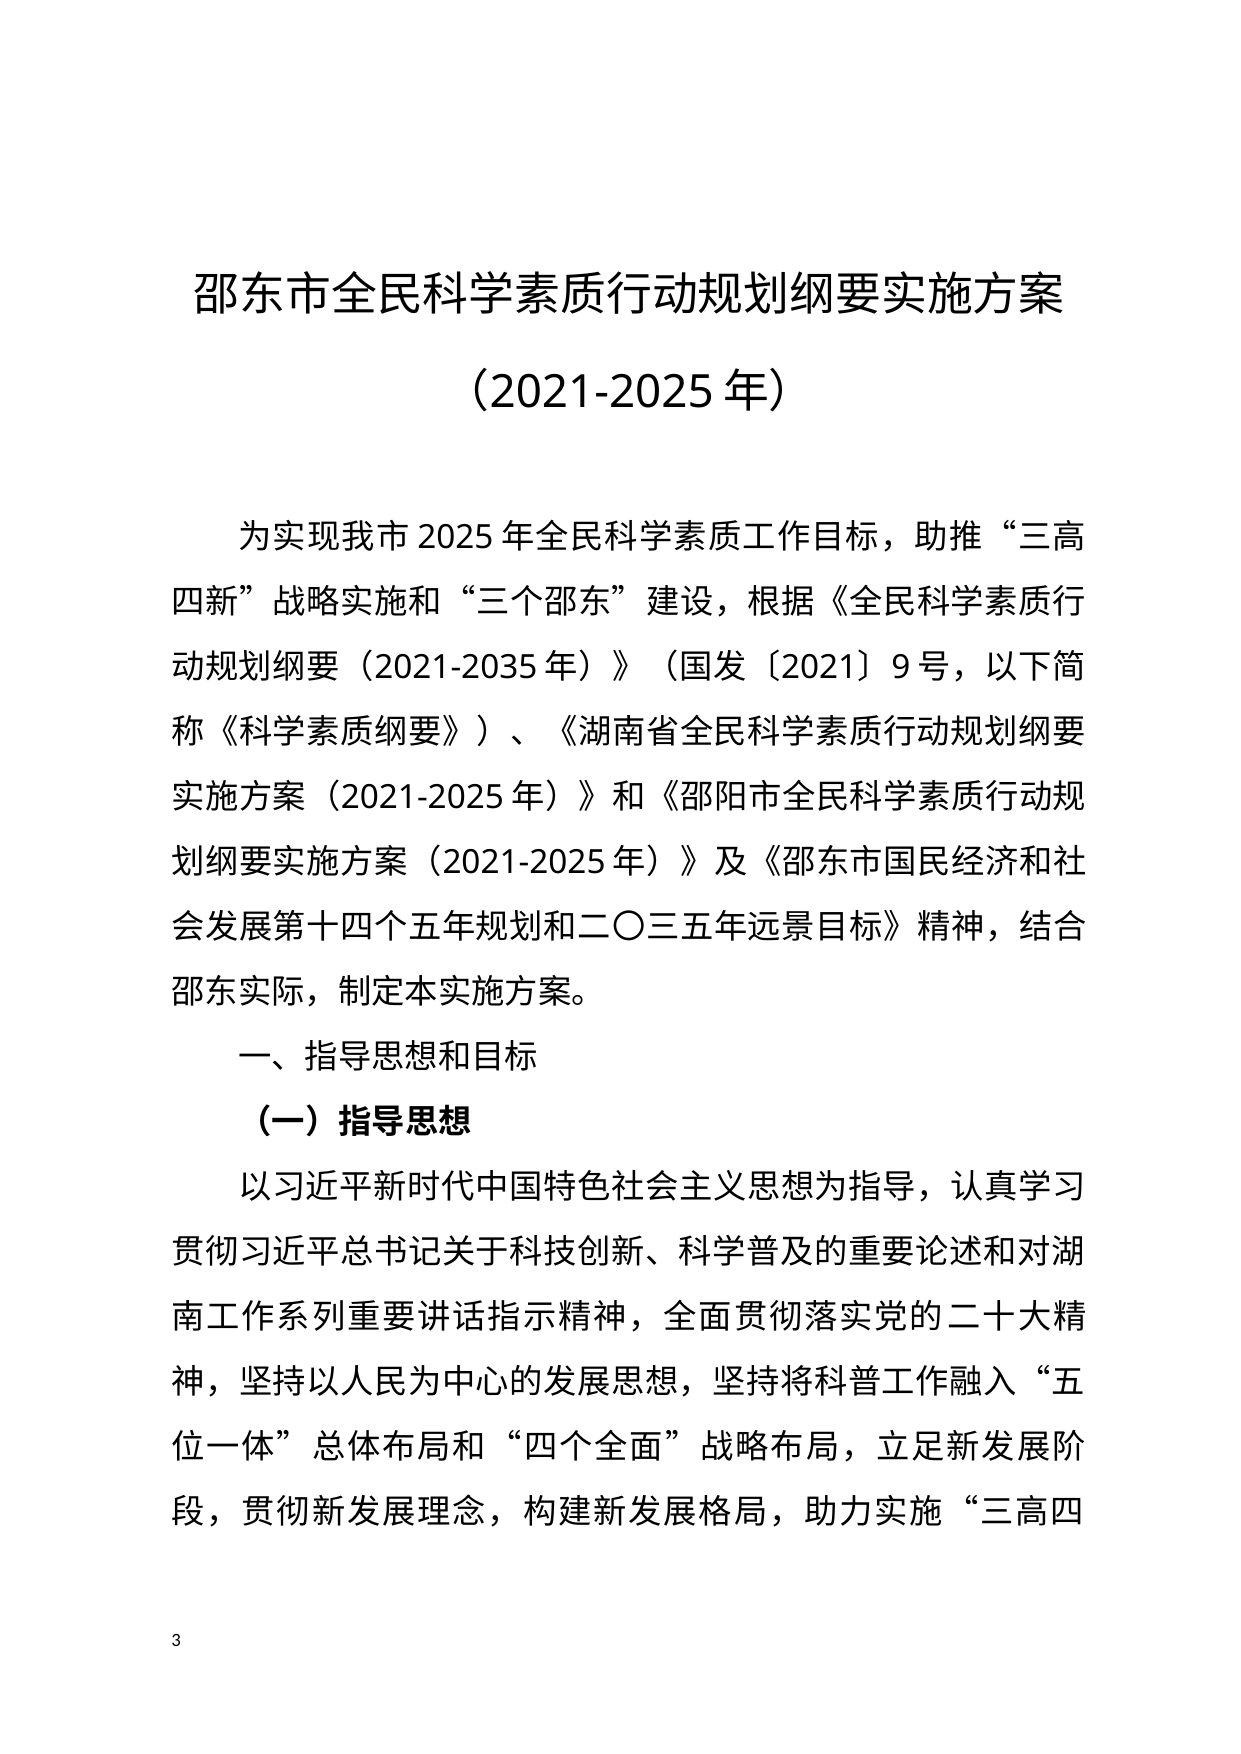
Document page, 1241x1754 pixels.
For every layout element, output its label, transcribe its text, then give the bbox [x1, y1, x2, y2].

text 邵东市全民科学素质行动规划纲要实施方案（2021-2025年） [171, 242, 1087, 437]
text 为实现我市2025年全民科学素质工作目标，助推“三高四新”战略实施和“三个邵东”建设，根据《全民科学素质行动规划纲要（2021-2035年）》（国发〔2021〕9号，以下简称《科学素质纲要》）、《湖南省全民科学素质行动规划纲要实施方案（2021-2025年）》和《邵阳市全民科学素质行动规划纲要实施方案（2021-2025年）》及《邵东市国民经济和社会发展第十四个五年规划和二〇三五年远景目标》精神，结合邵东实际，制定本实施方案。 [171, 502, 1087, 1022]
text 一、指导思想和目标 [171, 1022, 1087, 1087]
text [171, 1152, 1087, 1542]
text （一）指导思想 [171, 1087, 1087, 1152]
